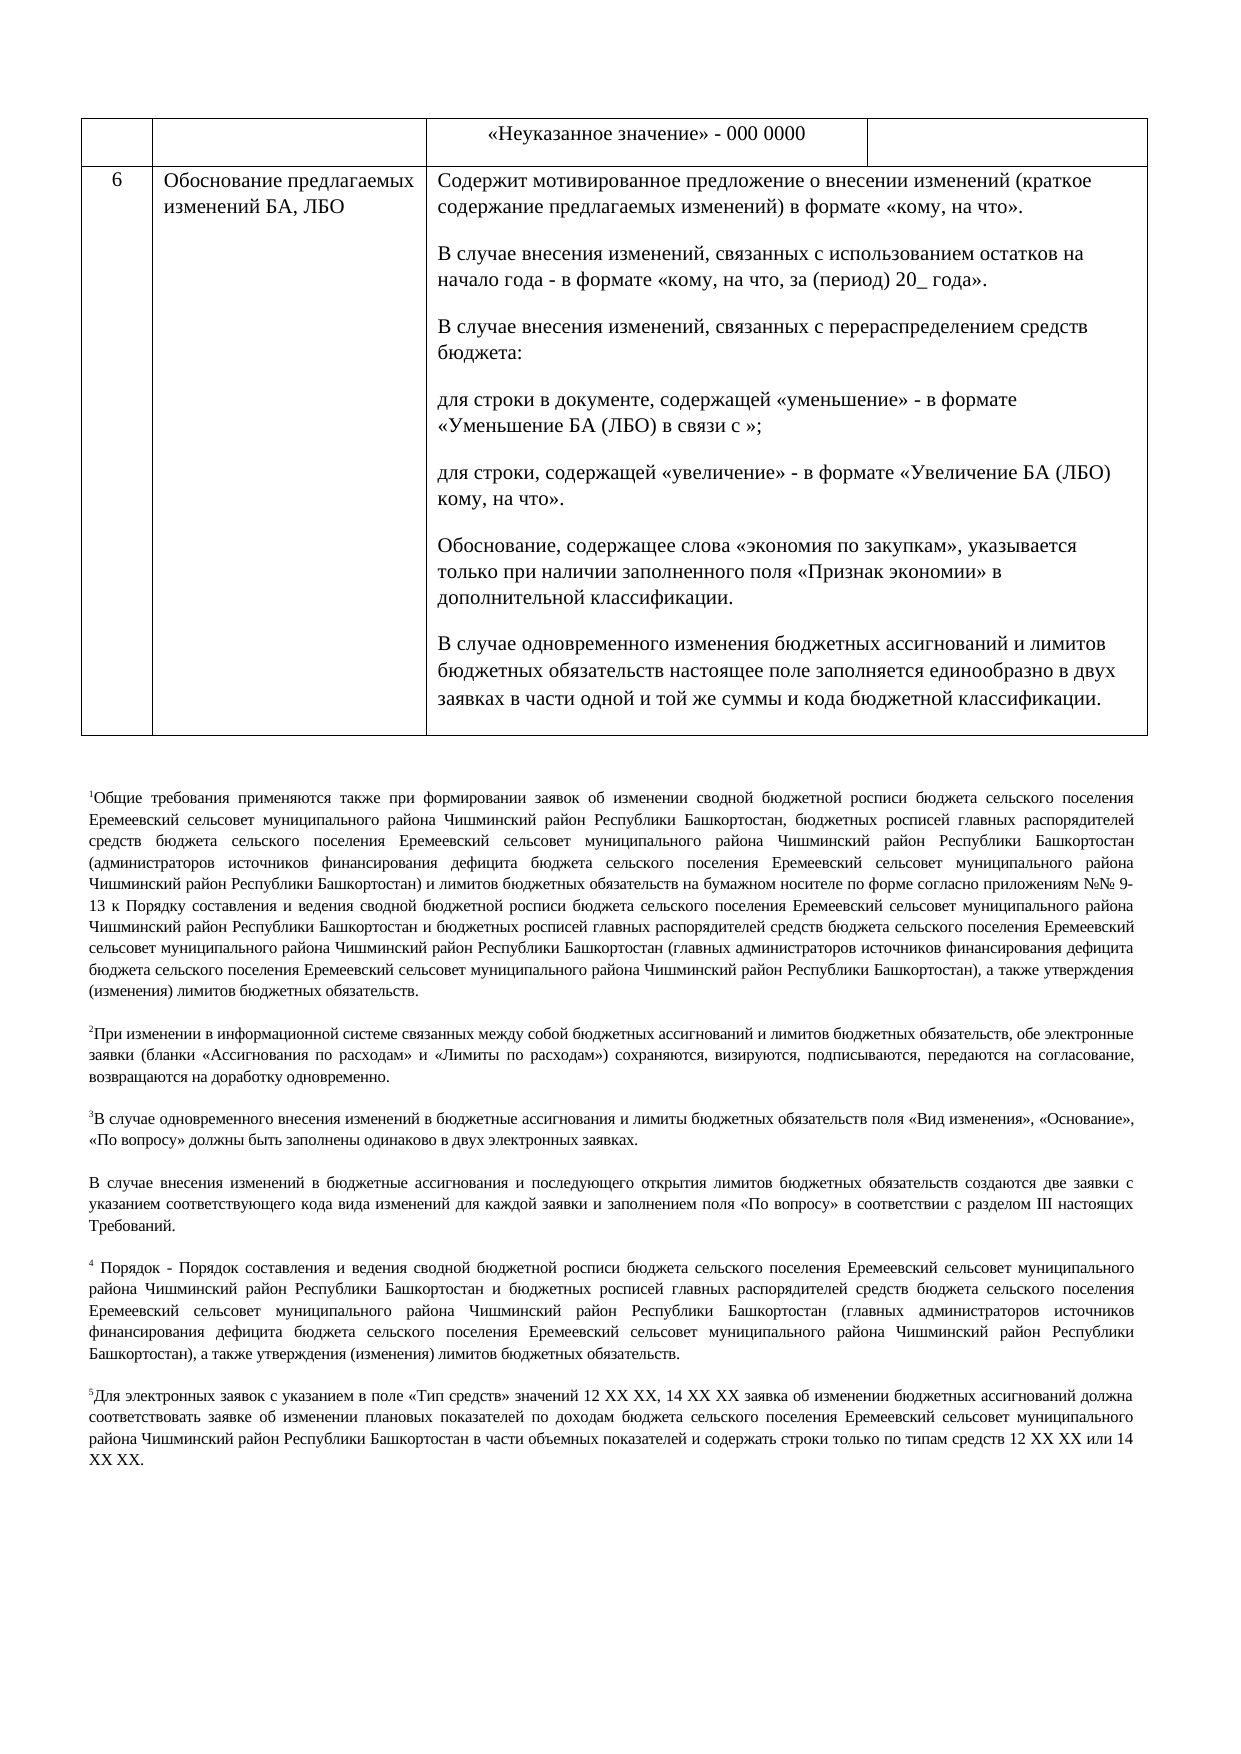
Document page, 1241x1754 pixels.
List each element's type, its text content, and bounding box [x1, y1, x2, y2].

table_cell [82, 119, 152, 166]
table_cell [153, 119, 426, 166]
text В случае внесения изменений в бюджетные ассигнования и последующего открытия лимитов бюджетных обязательств создаются две заявки с указанием соответствующего кода вида изменений для каждой заявки и заполнением поля «По вопросу» в соответствии с разделом III настоящих Требований. [89, 1171, 1135, 1235]
text 5Для электронных заявок с указанием в поле «Тип средств» значений 12 XX XX, 14 XX XX заявка об изменении бюджетных ассигнований должна соответствовать заявке об изменении плановых показателей по доходам бюджета сельского поселения Еремеевский сельсовет муниципального района Чишминский район Республики Башкортостан в части объемных показателей и содержать строки только по типам средств 12 XX XX или 14 XX XX. [89, 1384, 1135, 1470]
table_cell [427, 119, 867, 166]
table_cell х [868, 119, 1147, 166]
table_cell Обоснование предлагаемых изменений БА, ЛБО [153, 167, 426, 734]
text 1Общие требования применяются также при формировании заявок об изменении сводной бюджетной росписи бюджета сельского поселения Еремеевский сельсовет муниципального района Чишминский район Республики Башкортостан, бюджетных росписей главных распорядителей средств бюджета сельского поселения Еремеевский сельсовет муниципального района Чишминский район Республики Башкортостан (администраторов источников финансирования дефицита бюджета сельского поселения Еремеевский сельсовет муниципального района Чишминский район Республики Башкортостан) и лимитов бюджетных обязательств на бумажном носителе по форме согласно приложениям №№ 9-13 к Порядку составления и ведения сводной бюджетной росписи бюджета сельского поселения Еремеевский сельсовет муниципального района Чишминский район Республики Башкортостан и бюджетных росписей главных распорядителей средств бюджета сельского поселения Еремеевский сельсовет муниципального района Чишминский район Республики Башкортостан (главных администраторов источников финансирования дефицита бюджета сельского поселения Еремеевский сельсовет муниципального района Чишминский район Республики Башкортостан), а также утверждения (изменения) лимитов бюджетных обязательств. [89, 787, 1135, 1001]
text 3В случае одновременного внесения изменений в бюджетные ассигнования и лимиты бюджетных обязательств поля «Вид изменения», «Основание», «По вопросу» должны быть заполнены одинаково в двух электронных заявках. [89, 1107, 1135, 1150]
table_cell 6 [82, 167, 152, 734]
text 2При изменении в информационной системе связанных между собой бюджетных ассигнований и лимитов бюджетных обязательств, обе электронные заявки (бланки «Ассигнования по расходам» и «Лимиты по расходам») сохраняются, визируются, подписываются, передаются на согласование, возвращаются на доработку одновременно. [89, 1022, 1135, 1086]
table_cell Содержит мотивированное предложение о внесении изменений (краткое содержание предлагаемых изменений) в формате «кому, на что». В случае внесения изменений, связанных с использованием остатков на начало года - в формате «кому, на что, за (период) 20_ года». В случае внесения изменений, связанных с перераспределением средств бюджета: для строки в документе, содержащей «уменьшение» - в формате «Уменьшение БА (ЛБО) в связи с »; для строки, содержащей «увеличение» - в формате «Увеличение БА (ЛБО) кому, на что». Обоснование, содержащее слова «экономия по закупкам», указывается только при наличии заполненного поля «Признак экономии» в дополнительной классификации. В случае одновременного изменения бюджетных ассигнований и лимитов бюджетных обязательств настоящее поле заполняется единообразно в двух заявках в части одной и той же суммы и кода бюджетной классификации. [427, 167, 1147, 734]
text 4 Порядок - Порядок составления и ведения сводной бюджетной росписи бюджета сельского поселения Еремеевский сельсовет муниципального района Чишминский район Республики Башкортостан и бюджетных росписей главных распорядителей средств бюджета сельского поселения Еремеевский сельсовет муниципального района Чишминский район Республики Башкортостан (главных администраторов источников финансирования дефицита бюджета сельского поселения Еремеевский сельсовет муниципального района Чишминский район Республики Башкортостан), а также утверждения (изменения) лимитов бюджетных обязательств. [89, 1256, 1135, 1363]
